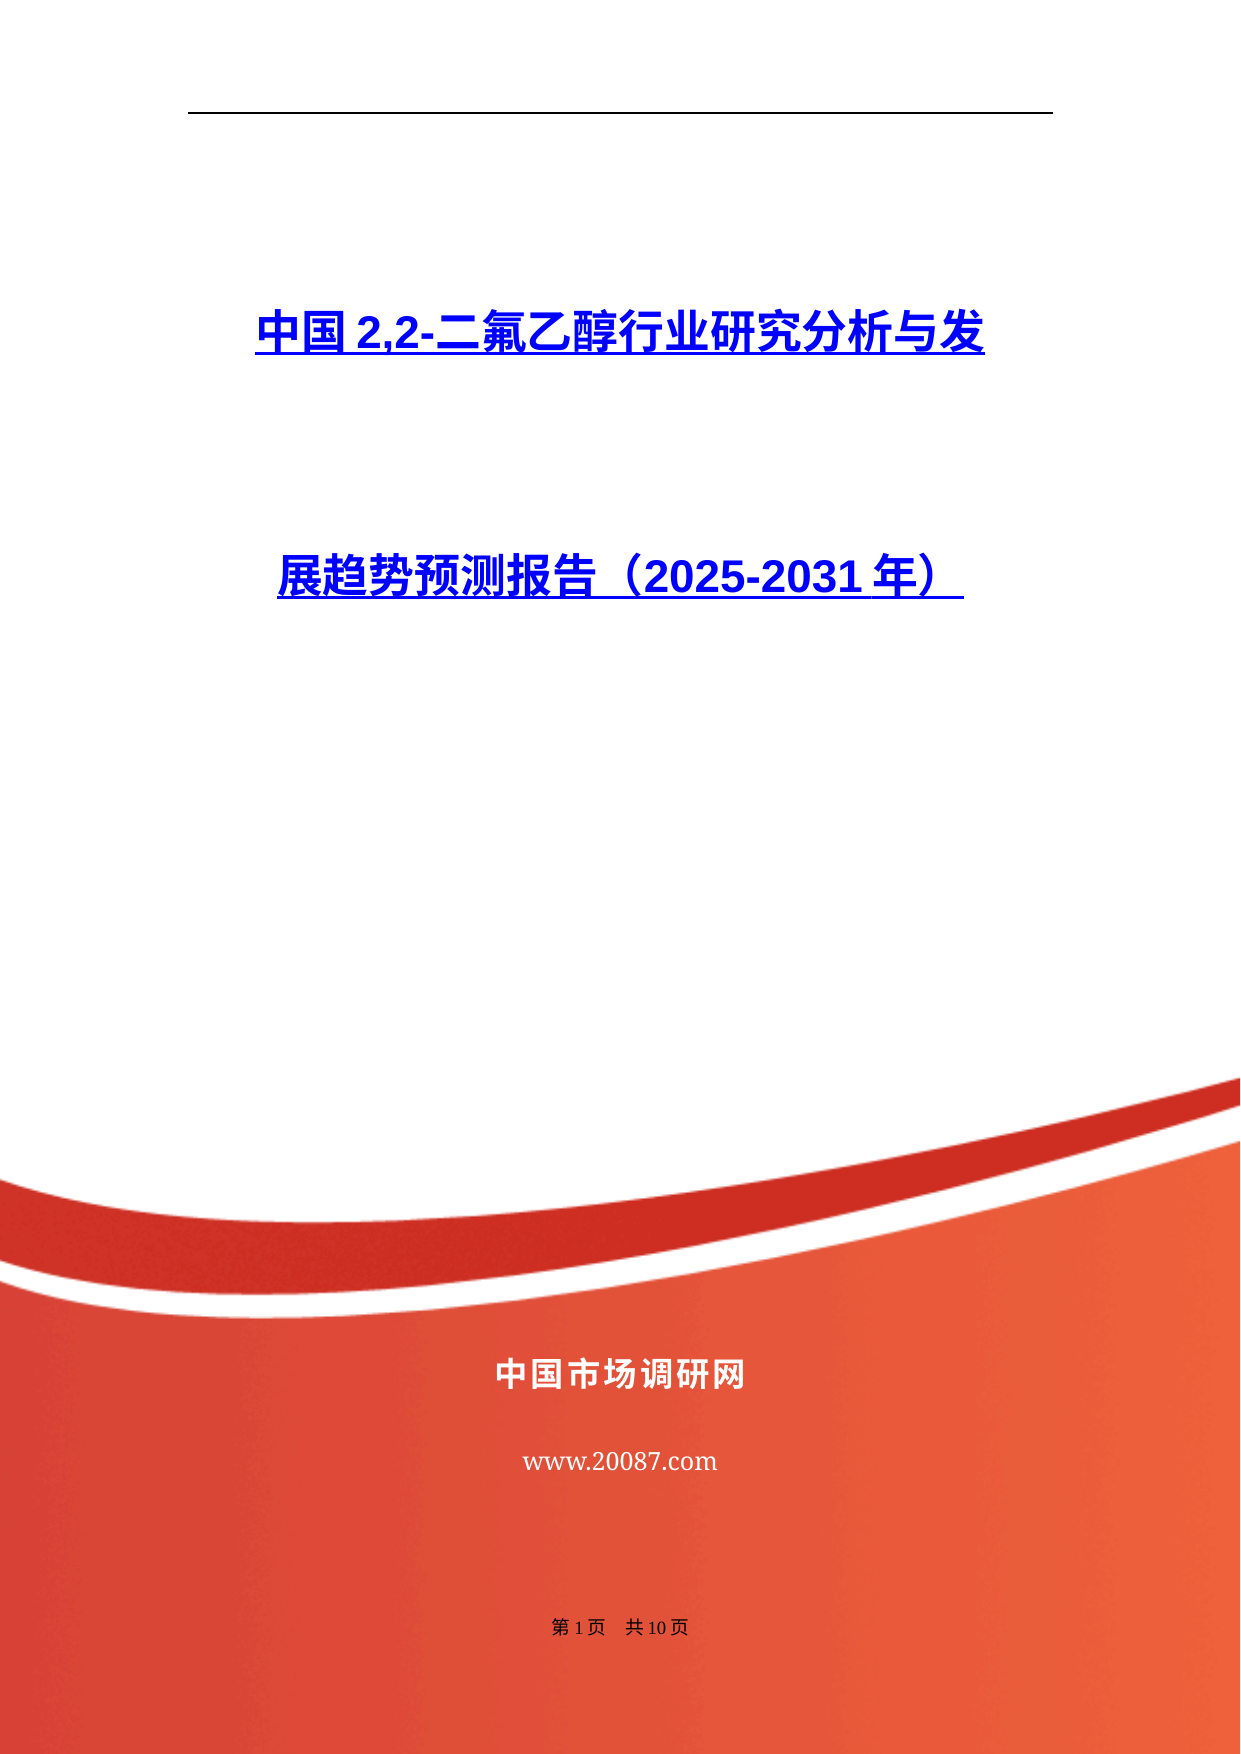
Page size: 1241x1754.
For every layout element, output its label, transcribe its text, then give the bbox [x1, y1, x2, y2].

picture [0, 1006, 1241, 1754]
table_header 中国2,2-二氟乙醇行业研究分析与发展趋势预测报告（2025-2031年） [188, 207, 1053, 773]
subtitle 中国市场调研网 [187, 1339, 1053, 1404]
text www.20087.com [187, 1428, 1053, 1493]
